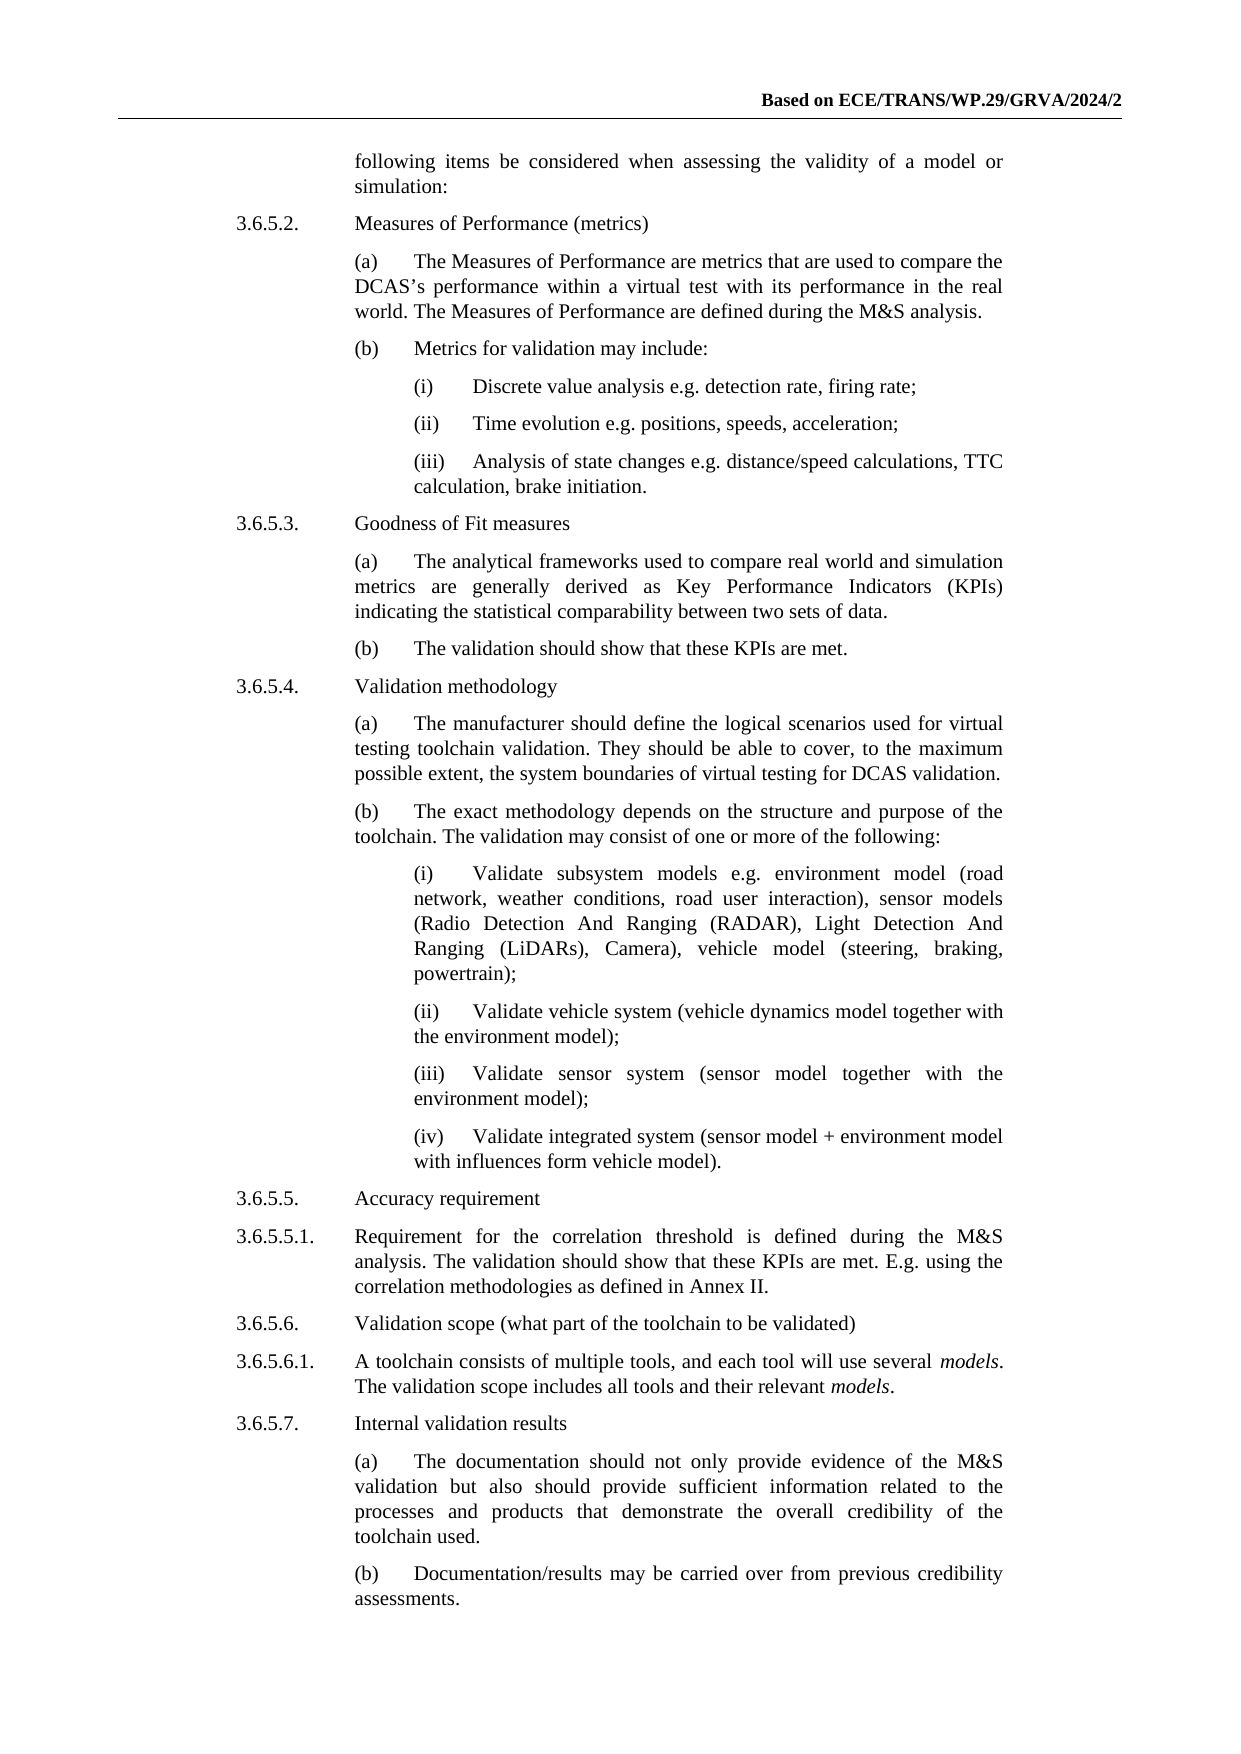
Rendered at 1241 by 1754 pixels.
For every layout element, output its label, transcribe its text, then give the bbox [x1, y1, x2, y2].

text (i) Discrete value analysis e.g. detection rate, firing rate; [354, 373, 1004, 398]
text (iii) Validate sensor system (sensor model together with the environment model); [413, 1060, 1004, 1110]
text 3.6.5.2. Measures of Performance (metrics) [236, 210, 1004, 235]
text (b) The exact methodology depends on the structure and purpose of the toolchain. The validation may consist of one or more of the following: [354, 798, 1004, 848]
text 3.6.5.6. Validation scope (what part of the toolchain to be validated) [236, 1310, 1004, 1335]
text 3.6.5.3. Goodness of Fit measures [236, 510, 1004, 535]
text 3.6.5.5. Accuracy requirement [236, 1185, 1004, 1210]
text (a) The manufacturer should define the logical scenarios used for virtual testing toolchain validation. They should be able to cover, to the maximum possible extent, the system boundaries of virtual testing for DCAS validation. [354, 710, 1004, 785]
text (i) Validate subsystem models e.g. environment model (road network, weather conditions, road user interaction), sensor models (Radio Detection And Ranging (RADAR), Light Detection And Ranging (LiDARs), Camera), vehicle model (steering, braking, powertrain); [413, 860, 1004, 985]
text (a) The Measures of Performance are metrics that are used to compare the DCAS’s performance within a virtual test with its performance in the real world. The Measures of Performance are defined during the M&S analysis. [354, 248, 1004, 323]
text (b) Metrics for validation may include: [354, 335, 1004, 360]
text (a) The documentation should not only provide evidence of the M&S validation but also should provide sufficient information related to the processes and products that demonstrate the overall credibility of the toolchain used. [354, 1448, 1004, 1548]
text (b) Documentation/results may be carried over from previous credibility assessments. [354, 1560, 1004, 1610]
text (ii) Validate vehicle system (vehicle dynamics model together with the environment model); [413, 998, 1004, 1048]
text (ii) Time evolution e.g. positions, speeds, acceleration; [354, 410, 1004, 435]
text (a) The analytical frameworks used to compare real world and simulation metrics are generally derived as Key Performance Indicators (KPIs) indicating the statistical comparability between two sets of data. [354, 548, 1004, 623]
text (iv) Validate integrated system (sensor model + environment model with influences form vehicle model). [413, 1123, 1004, 1173]
text 3.6.5.7. Internal validation results [236, 1410, 1004, 1435]
text 3.6.5.5.1. Requirement for the correlation threshold is defined during the M&S analysis. The validation should show that these KPIs are met. E.g. using the correlation methodologies as defined in Annex II. [236, 1223, 1004, 1298]
text (iii) Analysis of state changes e.g. distance/speed calculations, TTC calculation, brake initiation. [413, 448, 1004, 498]
text (b) The validation should show that these KPIs are met. [354, 635, 1004, 660]
text 3.6.5.6.1. A toolchain consists of multiple tools, and each tool will use several models. The validation scope includes all tools and their relevant models. [236, 1348, 1004, 1398]
text 3.6.5.4. Validation methodology [236, 673, 1004, 698]
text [236, 148, 1004, 198]
